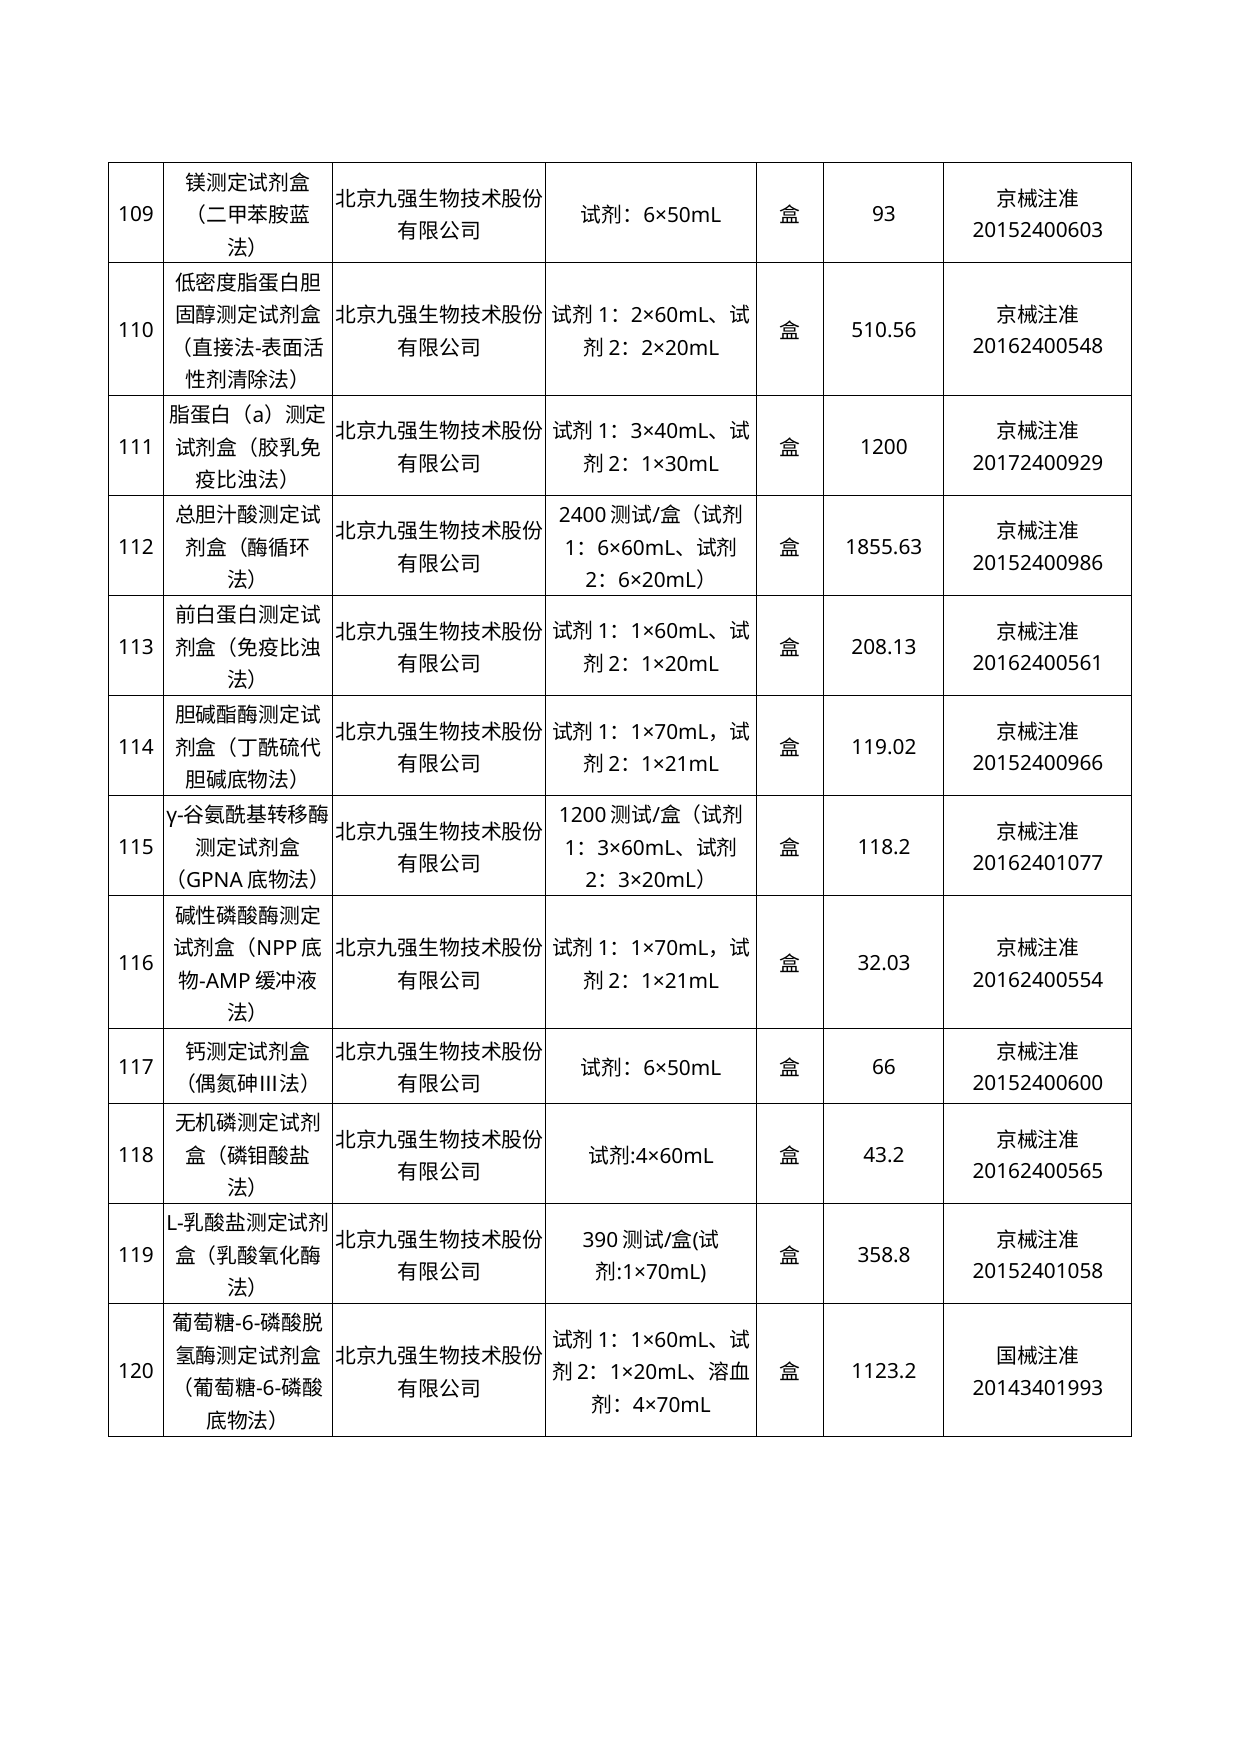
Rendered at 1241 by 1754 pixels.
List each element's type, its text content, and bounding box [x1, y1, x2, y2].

table_cell 盒 [757, 1104, 823, 1203]
table_cell 盒 [757, 796, 823, 895]
table_cell 钙测定试剂盒（偶氮砷Ⅲ法） [164, 1029, 332, 1103]
table_cell 盒 [757, 1304, 823, 1436]
table_cell 114 [109, 696, 163, 795]
table_cell 试剂1：3×40mL、试剂2：1×30mL [546, 396, 756, 495]
table_cell 京械注准20152401058 [944, 1204, 1131, 1303]
table_cell 43.2 [824, 1104, 943, 1203]
table_cell 1200测试/盒（试剂1：3×60mL、试剂2：3×20mL） [546, 796, 756, 895]
table_cell 110 [109, 263, 163, 395]
table_cell 北京九强生物技术股份有限公司 [333, 596, 545, 695]
table_cell 京械注准20162400565 [944, 1104, 1131, 1203]
table_cell 盒 [757, 496, 823, 595]
table_cell 北京九强生物技术股份有限公司 [333, 496, 545, 595]
table_cell 66 [824, 1029, 943, 1103]
table_cell 北京九强生物技术股份有限公司 [333, 1204, 545, 1303]
table_cell 低密度脂蛋白胆固醇测定试剂盒（直接法-表面活性剂清除法） [164, 263, 332, 395]
table_cell 葡萄糖-6-磷酸脱氢酶测定试剂盒（葡萄糖-6-磷酸底物法） [164, 1304, 332, 1436]
table_cell 北京九强生物技术股份有限公司 [333, 896, 545, 1028]
table_cell 试剂：6×50mL [546, 1029, 756, 1103]
table_cell 112 [109, 496, 163, 595]
table_cell 京械注准20152400966 [944, 696, 1131, 795]
table_cell 试剂:4×60mL [546, 1104, 756, 1203]
table_cell 113 [109, 596, 163, 695]
table_cell 北京九强生物技术股份有限公司 [333, 1029, 545, 1103]
table_cell 北京九强生物技术股份有限公司 [333, 1304, 545, 1436]
table_cell 北京九强生物技术股份有限公司 [333, 796, 545, 895]
table_cell 镁测定试剂盒（二甲苯胺蓝法） [164, 163, 332, 262]
table_cell 盒 [757, 1204, 823, 1303]
table_cell 116 [109, 896, 163, 1028]
table_cell L-乳酸盐测定试剂盒（乳酸氧化酶法） [164, 1204, 332, 1303]
table_cell 118 [109, 1104, 163, 1203]
table_cell 碱性磷酸酶测定试剂盒（NPP底物-AMP缓冲液法） [164, 896, 332, 1028]
table_cell 京械注准20172400929 [944, 396, 1131, 495]
table_cell 脂蛋白（a）测定试剂盒（胶乳免疫比浊法） [164, 396, 332, 495]
table_cell 试剂：6×50mL [546, 163, 756, 262]
table_cell 盒 [757, 163, 823, 262]
table_cell 盒 [757, 1029, 823, 1103]
table_cell 119 [109, 1204, 163, 1303]
table_cell 试剂1：1×70mL，试剂2：1×21mL [546, 896, 756, 1028]
table_cell 北京九强生物技术股份有限公司 [333, 696, 545, 795]
table_cell 93 [824, 163, 943, 262]
table_cell 胆碱酯酶测定试剂盒（丁酰硫代胆碱底物法） [164, 696, 332, 795]
table_cell 京械注准20162401077 [944, 796, 1131, 895]
table_cell 盒 [757, 696, 823, 795]
table_cell 119.02 [824, 696, 943, 795]
table_cell 北京九强生物技术股份有限公司 [333, 163, 545, 262]
table_cell 总胆汁酸测定试剂盒（酶循环法） [164, 496, 332, 595]
table_cell 1855.63 [824, 496, 943, 595]
table_cell 盒 [757, 263, 823, 395]
table_cell 117 [109, 1029, 163, 1103]
table_cell 无机磷测定试剂盒（磷钼酸盐法） [164, 1104, 332, 1203]
table_cell 试剂1：1×60mL、试剂2：1×20mL、溶血剂：4×70mL [546, 1304, 756, 1436]
table_cell 试剂1：1×60mL、试剂2：1×20mL [546, 596, 756, 695]
table_cell 京械注准20162400554 [944, 896, 1131, 1028]
table_cell 北京九强生物技术股份有限公司 [333, 396, 545, 495]
table_cell 试剂 1：2×60mL、试剂 2：2×20mL [546, 263, 756, 395]
table_cell 京械注准20152400600 [944, 1029, 1131, 1103]
table_cell 京械注准20152400986 [944, 496, 1131, 595]
table_cell 京械注准20162400548 [944, 263, 1131, 395]
table_cell 2400测试/盒（试剂1：6×60mL、试剂2：6×20mL） [546, 496, 756, 595]
table_cell 208.13 [824, 596, 943, 695]
table_cell 试剂1：1×70mL，试剂2：1×21mL [546, 696, 756, 795]
table_cell 115 [109, 796, 163, 895]
table_cell 京械注准20152400603 [944, 163, 1131, 262]
table_cell 109 [109, 163, 163, 262]
table_cell 1200 [824, 396, 943, 495]
table_cell 国械注准20143401993 [944, 1304, 1131, 1436]
table_cell 前白蛋白测定试剂盒（免疫比浊法） [164, 596, 332, 695]
table_cell 盒 [757, 896, 823, 1028]
table_cell 358.8 [824, 1204, 943, 1303]
table_cell 510.56 [824, 263, 943, 395]
table_cell 盒 [757, 596, 823, 695]
table_cell 京械注准20162400561 [944, 596, 1131, 695]
table_cell 32.03 [824, 896, 943, 1028]
table_cell 1123.2 [824, 1304, 943, 1436]
table_cell γ-谷氨酰基转移酶测定试剂盒（GPNA底物法） [164, 796, 332, 895]
table_cell 118.2 [824, 796, 943, 895]
table_cell 北京九强生物技术股份有限公司 [333, 1104, 545, 1203]
table_cell 120 [109, 1304, 163, 1436]
table_cell 盒 [757, 396, 823, 495]
table_cell 111 [109, 396, 163, 495]
table_cell 390测试/盒(试剂:1×70mL) [546, 1204, 756, 1303]
table_cell 北京九强生物技术股份有限公司 [333, 263, 545, 395]
